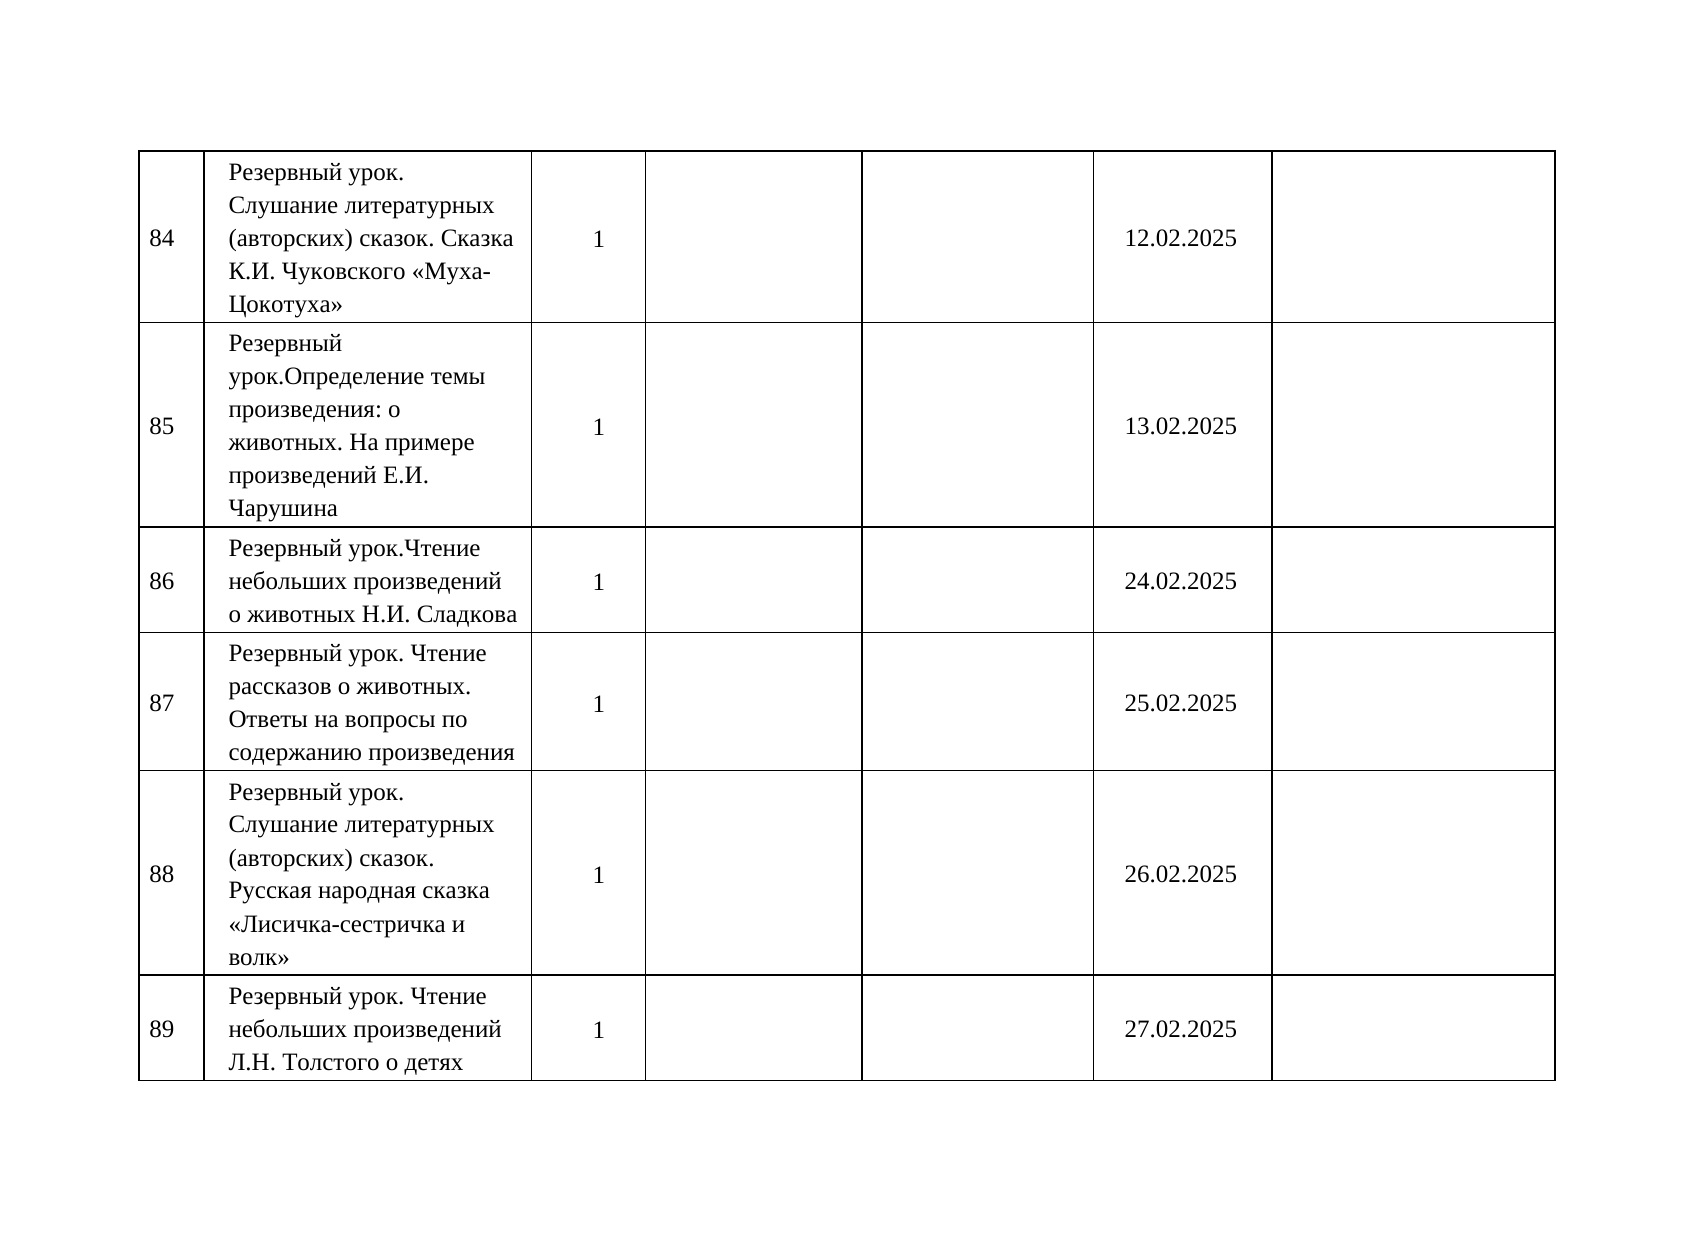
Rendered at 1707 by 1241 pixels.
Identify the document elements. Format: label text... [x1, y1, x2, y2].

table_cell [863, 323, 1093, 526]
table_cell [1273, 152, 1554, 321]
table_cell 88 [140, 771, 203, 974]
table_cell Резервный урок.Чтение небольших произведений о животных Н.И. Сладкова [205, 528, 531, 631]
table_cell 1 [532, 323, 645, 526]
table_cell 24.02.2025 [1094, 528, 1271, 631]
table_cell 87 [140, 633, 203, 770]
table_cell [646, 976, 861, 1080]
table_cell [646, 152, 861, 321]
table_cell [863, 152, 1093, 321]
table_cell [863, 633, 1093, 770]
table_cell 25.02.2025 [1094, 633, 1271, 770]
table_cell [863, 528, 1093, 631]
table_cell Резервный урок. Чтение рассказов о животных. Ответы на вопросы по содержанию произведения [205, 633, 531, 770]
table_cell 1 [532, 976, 645, 1080]
table_cell 84 [140, 152, 203, 321]
table_cell 85 [140, 323, 203, 526]
table_cell 13.02.2025 [1094, 323, 1271, 526]
table_cell 1 [532, 152, 645, 321]
table_cell 26.02.2025 [1094, 771, 1271, 974]
table_cell 1 [532, 633, 645, 770]
table_cell [1273, 976, 1554, 1080]
table_cell [646, 633, 861, 770]
table_cell [863, 771, 1093, 974]
table_cell Резервный урок. Чтение небольших произведений Л.Н. Толстого о детях [205, 976, 531, 1080]
table_cell [1273, 771, 1554, 974]
table_cell [863, 976, 1093, 1080]
table_cell [646, 771, 861, 974]
table_cell [646, 528, 861, 631]
table_cell Резервный урок. Слушание литературных (авторских) сказок. Сказка К.И. Чуковского «Муха-Цокотуха» [205, 152, 531, 321]
table_cell 89 [140, 976, 203, 1080]
table_cell Резервный урок.Определение темы произведения: о животных. На примере произведений Е.И. Чарушина [205, 323, 531, 526]
table_cell [1273, 323, 1554, 526]
table_cell [1273, 528, 1554, 631]
table_cell 12.02.2025 [1094, 152, 1271, 321]
table_cell 1 [532, 528, 645, 631]
table_cell 1 [532, 771, 645, 974]
table_cell [1273, 633, 1554, 770]
table_cell Резервный урок. Слушание литературных (авторских) сказок. Русская народная сказка «Лисичка-сестричка и волк» [205, 771, 531, 974]
table_cell 86 [140, 528, 203, 631]
table_cell 27.02.2025 [1094, 976, 1271, 1080]
table_cell [646, 323, 861, 526]
